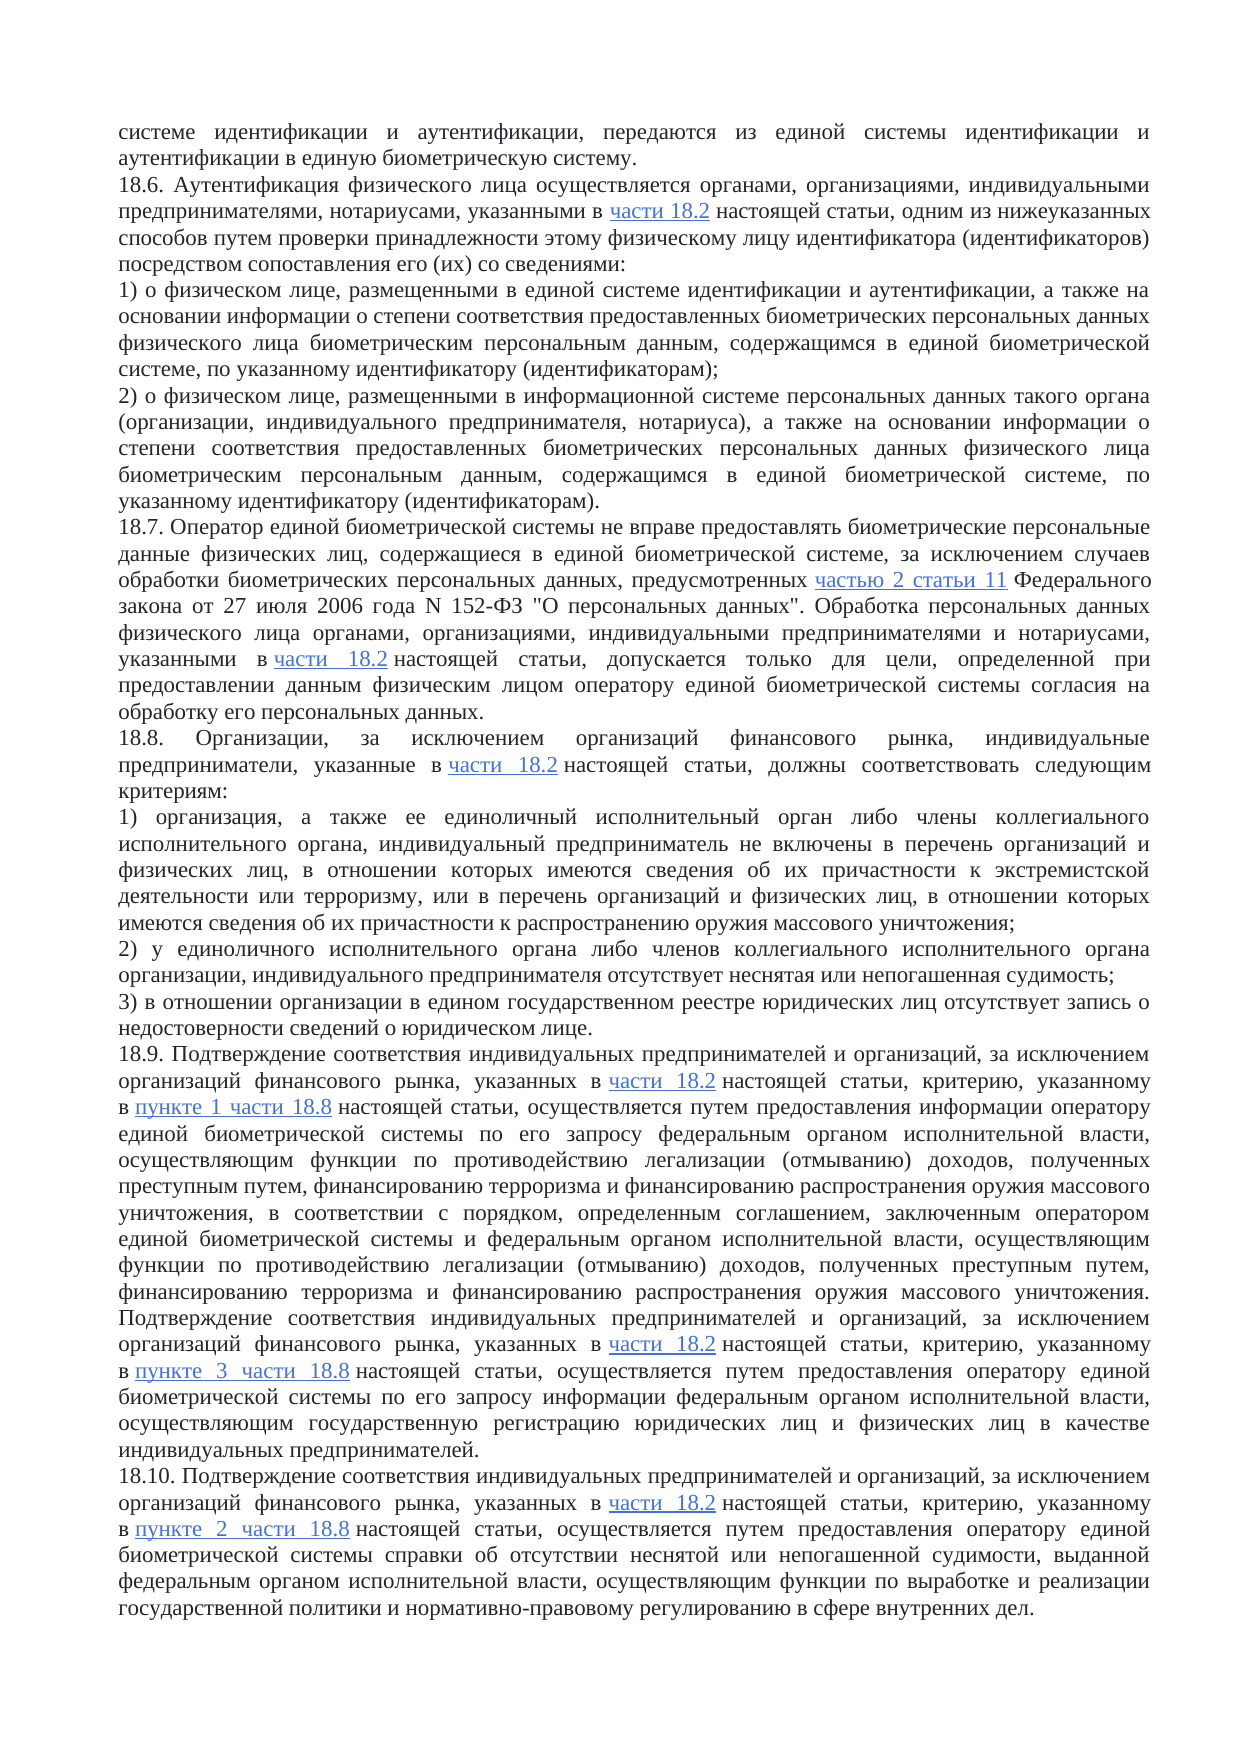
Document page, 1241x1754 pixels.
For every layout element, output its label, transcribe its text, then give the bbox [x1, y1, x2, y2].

text 18.8. Организации, за исключением организаций финансового рынка, индивидуальные предприниматели, указанные в части 18.2 настоящей статьи, должны соответствовать следующим критериям: [118, 724, 1152, 803]
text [118, 118, 1152, 171]
text 3) в отношении организации в едином государственном реестре юридических лиц отсутствует запись о недостоверности сведений о юридическом лице. [118, 988, 1152, 1041]
text 18.10. Подтверждение соответствия индивидуальных предпринимателей и организаций, за исключением организаций финансового рынка, указанных в части 18.2 настоящей статьи, критерию, указанному в пункте 2 части 18.8 настоящей статьи, осуществляется путем предоставления оператору единой биометрической системы справки об отсутствии неснятой или непогашенной судимости, выданной федеральным органом исполнительной власти, осуществляющим функции по выработке и реализации государственной политики и нормативно-правовому регулированию в сфере внутренних дел. [118, 1462, 1152, 1620]
text 1) о физическом лице, размещенными в единой системе идентификации и аутентификации, а также на основании информации о степени соответствия предоставленных биометрических персональных данных физического лица биометрическим персональным данным, содержащимся в единой биометрической системе, по указанному идентификатору (идентификаторам); [118, 276, 1152, 382]
text 18.9. Подтверждение соответствия индивидуальных предпринимателей и организаций, за исключением организаций финансового рынка, указанных в части 18.2 настоящей статьи, критерию, указанному в пункте 1 части 18.8 настоящей статьи, осуществляется путем предоставления информации оператору единой биометрической системы по его запросу федеральным органом исполнительной власти, осуществляющим функции по противодействию легализации (отмыванию) доходов, полученных преступным путем, финансированию терроризма и финансированию распространения оружия массового уничтожения, в соответствии с порядком, определенным соглашением, заключенным оператором единой биометрической системы и федеральным органом исполнительной власти, осуществляющим функции по противодействию легализации (отмыванию) доходов, полученных преступным путем, финансированию терроризма и финансированию распространения оружия массового уничтожения. Подтверждение соответствия индивидуальных предпринимателей и организаций, за исключением организаций финансового рынка, указанных в части 18.2 настоящей статьи, критерию, указанному в пункте 3 части 18.8 настоящей статьи, осуществляется путем предоставления оператору единой биометрической системы по его запросу информации федеральным органом исполнительной власти, осуществляющим государственную регистрацию юридических лиц и физических лиц в качестве индивидуальных предпринимателей. [118, 1041, 1152, 1462]
text 1) организация, а также ее единоличный исполнительный орган либо члены коллегиального исполнительного органа, индивидуальный предприниматель не включены в перечень организаций и физических лиц, в отношении которых имеются сведения об их причастности к экстремистской деятельности или терроризму, или в перечень организаций и физических лиц, в отношении которых имеются сведения об их причастности к распространению оружия массового уничтожения; [118, 803, 1152, 935]
text 18.6. Аутентификация физического лица осуществляется органами, организациями, индивидуальными предпринимателями, нотариусами, указанными в части 18.2 настоящей статьи, одним из нижеуказанных способов путем проверки принадлежности этому физическому лицу идентификатора (идентификаторов) посредством сопоставления его (их) со сведениями: [118, 171, 1152, 276]
text 2) о физическом лице, размещенными в информационной системе персональных данных такого органа (организации, индивидуального предпринимателя, нотариуса), а также на основании информации о степени соответствия предоставленных биометрических персональных данных физического лица биометрическим персональным данным, содержащимся в единой биометрической системе, по указанному идентификатору (идентификаторам). [118, 382, 1152, 513]
text 18.7. Оператор единой биометрической системы не вправе предоставлять биометрические персональные данные физических лиц, содержащиеся в единой биометрической системе, за исключением случаев обработки биометрических персональных данных, предусмотренных частью 2 статьи 11 Федерального закона от 27 июля 2006 года N 152-ФЗ "О персональных данных". Обработка персональных данных физического лица органами, организациями, индивидуальными предпринимателями и нотариусами, указанными в части 18.2 настоящей статьи, допускается только для цели, определенной при предоставлении данным физическим лицом оператору единой биометрической системы согласия на обработку его персональных данных. [118, 513, 1152, 724]
text 2) у единоличного исполнительного органа либо членов коллегиального исполнительного органа организации, индивидуального предпринимателя отсутствует неснятая или непогашенная судимость; [118, 935, 1152, 988]
